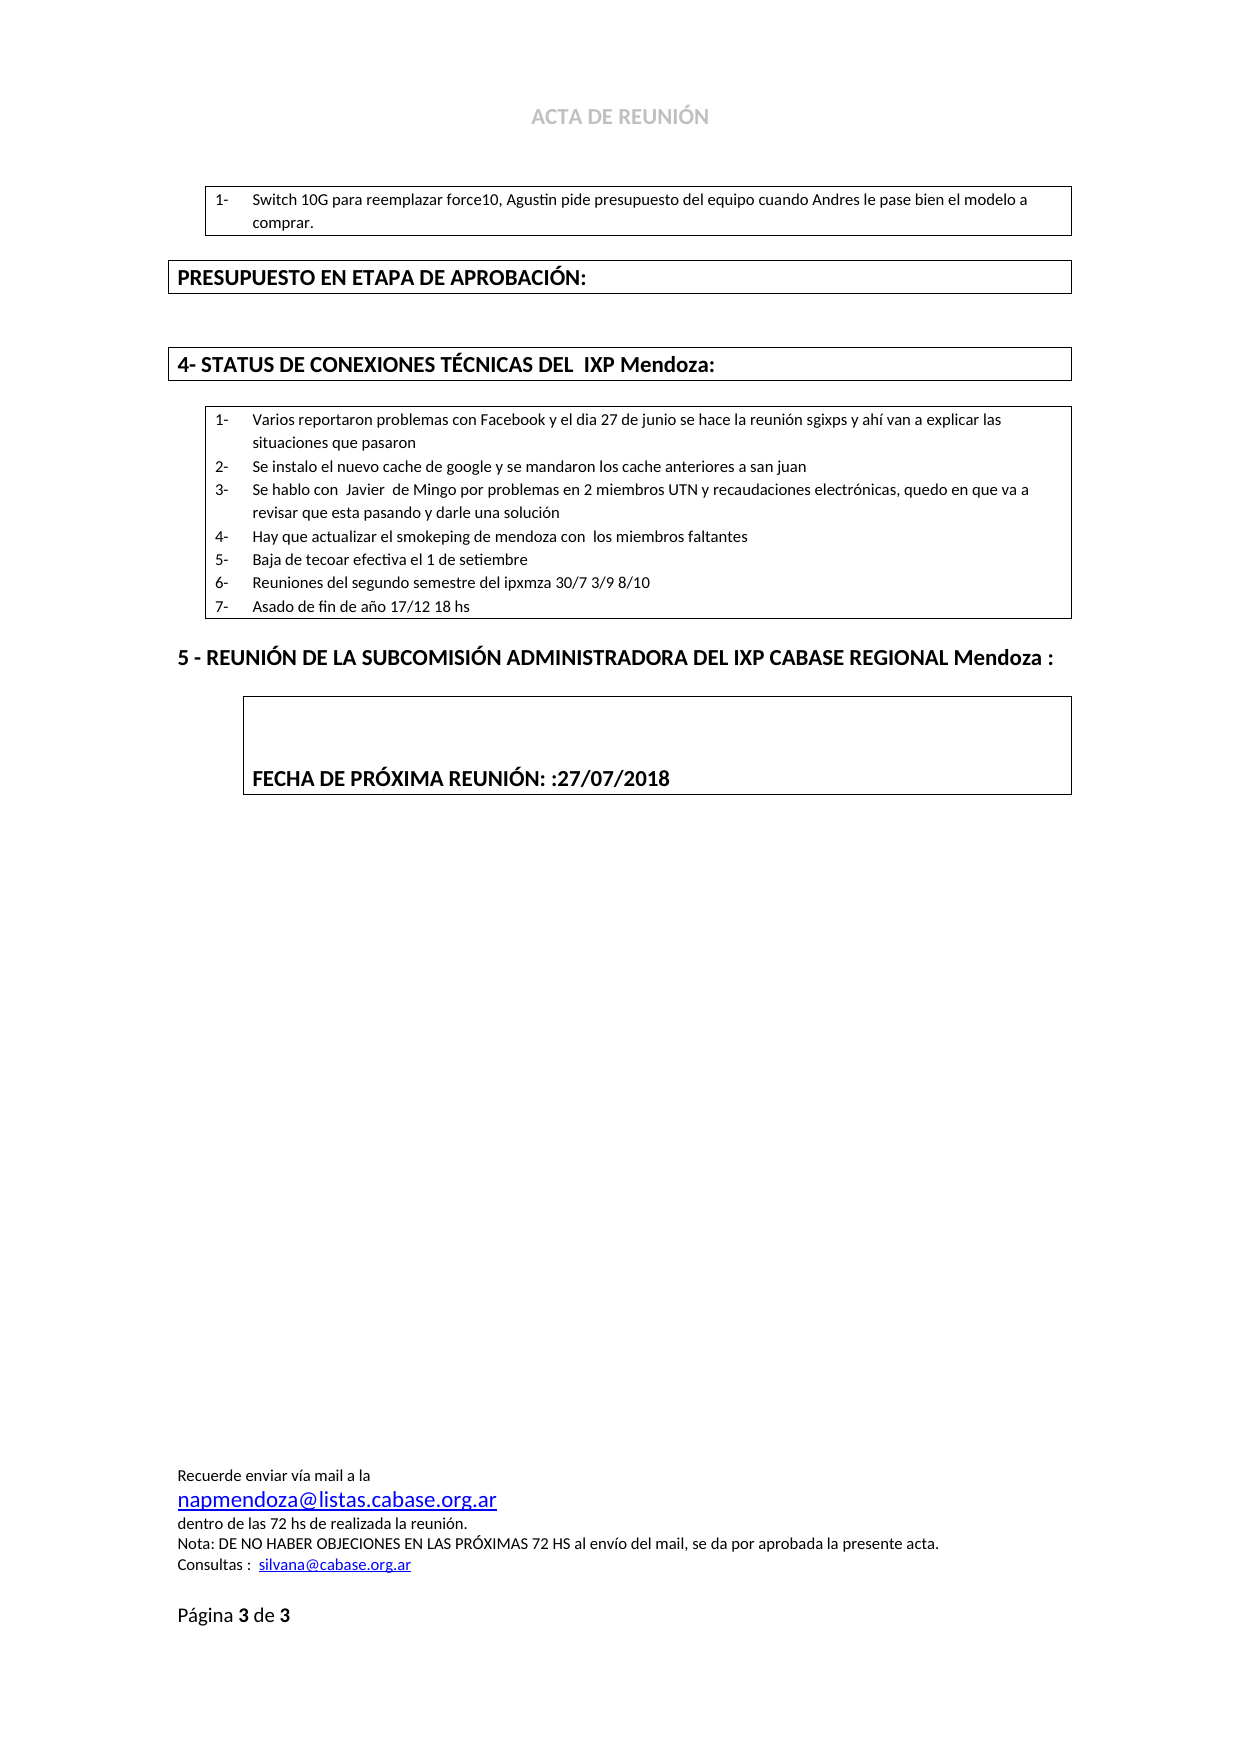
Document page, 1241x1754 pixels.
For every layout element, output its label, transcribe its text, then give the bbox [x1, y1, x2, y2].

list Varios reportaron problemas con Facebook y el dia 27 de junio se hace la reunión sgixps y ahí van a explicar las situaciones que pasaron [206, 407, 1071, 453]
text 5 - REUNIÓN DE LA SUBCOMISIÓN ADMINISTRADORA DEL IXP CABASE REGIONAL Mendoza : [177, 643, 1063, 671]
list Asado de fin de año 17/12 18 hs [206, 593, 1071, 618]
list Hay que actualizar el smokeping de mendoza con los miembros faltantes [206, 523, 1071, 546]
list Se hablo con Javier de Mingo por problemas en 2 miembros UTN y recaudaciones electrónicas, quedo en que va a revisar que esta pasando y darle una solución [206, 476, 1071, 523]
text 4- STATUS DE CONEXIONES TÉCNICAS DEL IXP Mendoza: [169, 348, 1071, 380]
list Switch 10G para reemplazar force10, Agustin pide presupuesto del equipo cuando Andres le pase bien el modelo a comprar. [206, 187, 1071, 235]
list FECHA DE PRÓXIMA REUNIÓN: :27/07/2018 [244, 761, 1071, 794]
text PRESUPUESTO EN ETAPA DE APROBACIÓN: [169, 261, 1071, 293]
list Baja de tecoar efectiva el 1 de setiembre [206, 546, 1071, 569]
list Se instalo el nuevo cache de google y se mandaron los cache anteriores a san juan [206, 453, 1071, 476]
list Reuniones del segundo semestre del ipxmza 30/7 3/9 8/10 [206, 569, 1071, 593]
